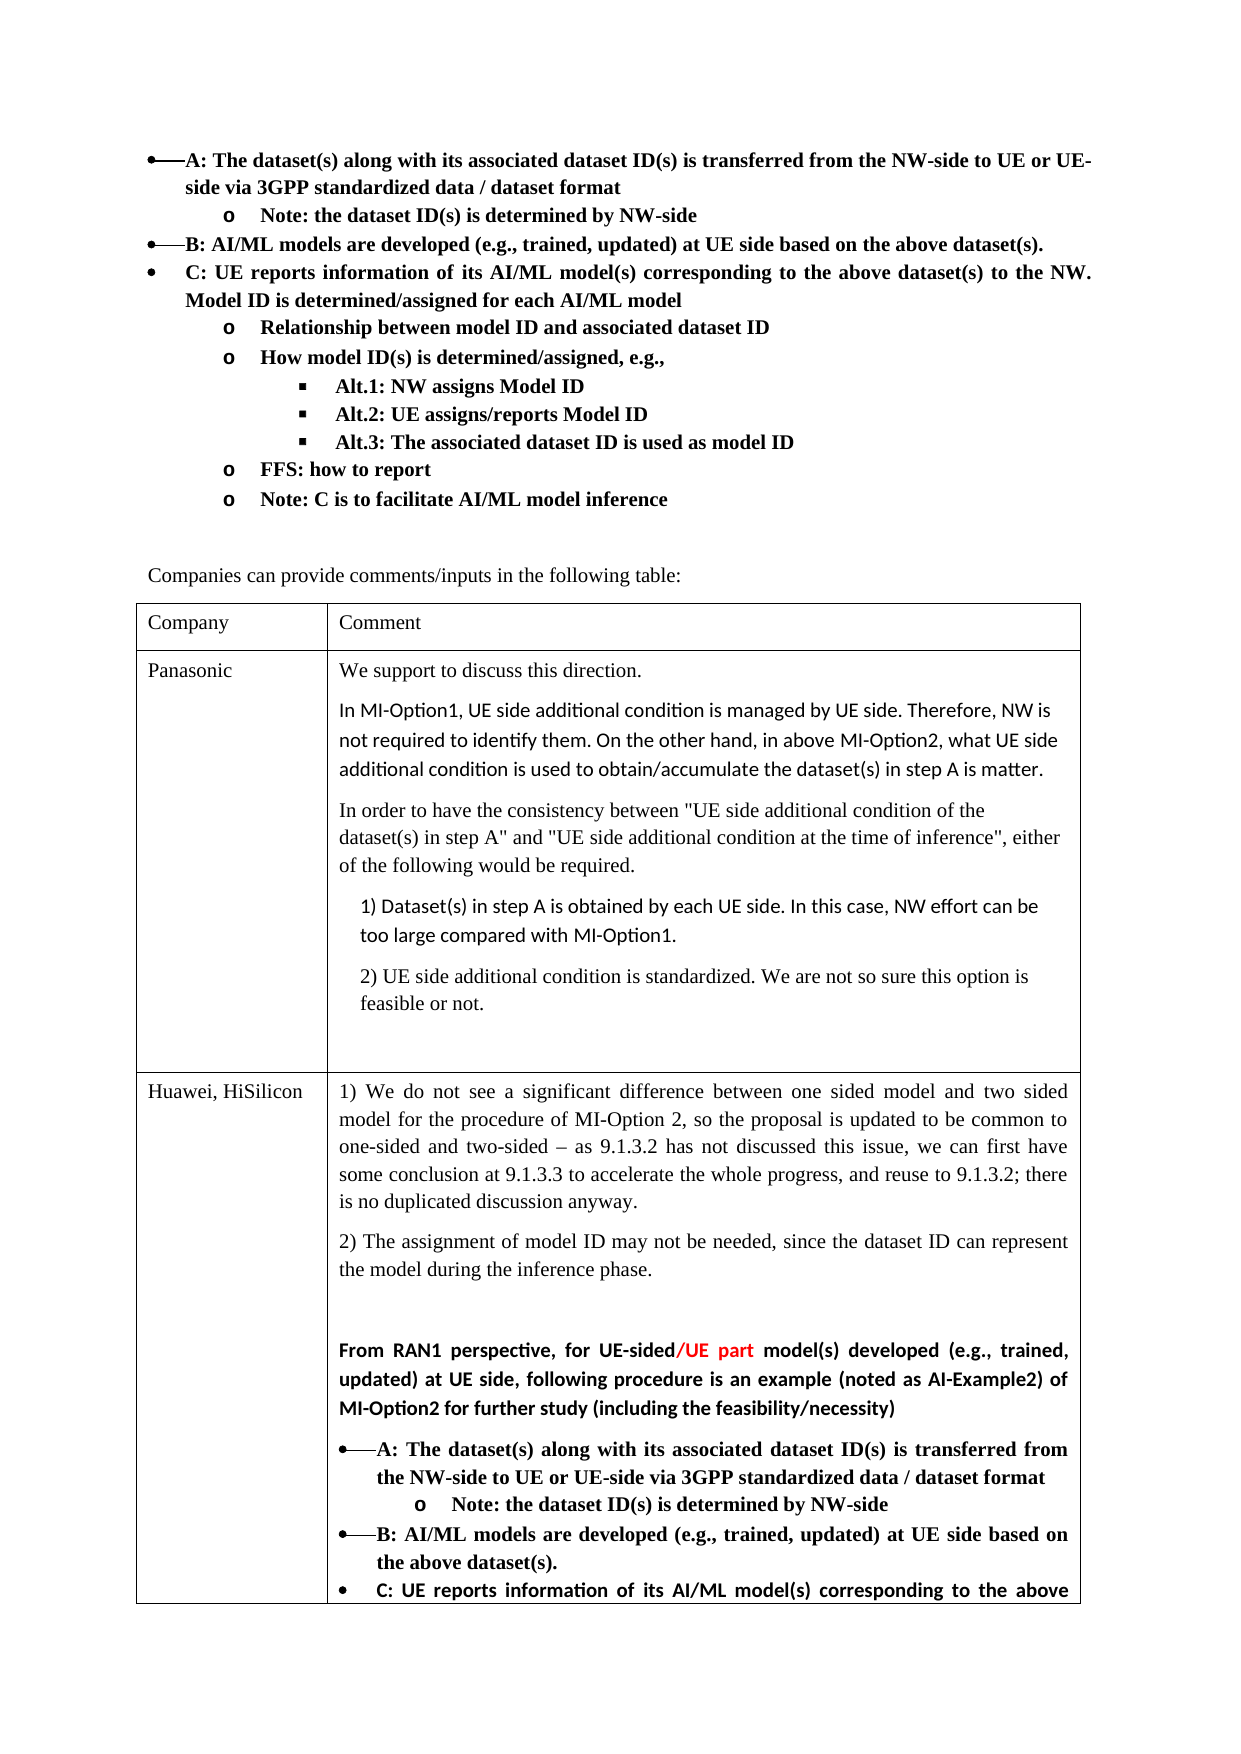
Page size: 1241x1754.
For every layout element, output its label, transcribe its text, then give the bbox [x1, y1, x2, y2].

list Relationship between model ID and associated dataset ID [223, 315, 1093, 341]
list Alt.3: The associated dataset ID is used as model ID [298, 429, 1093, 454]
list How model ID(s) is determined/assigned, e.g., [223, 345, 1093, 371]
table_header Company [137, 604, 327, 650]
table_header Comment [328, 604, 1080, 650]
list FFS: how to report [223, 457, 1093, 483]
list Note: the dataset ID(s) is determined by NW-side [223, 203, 1093, 228]
list B: AI/ML models are developed (e.g., trained, updated) at UE side based on the above dataset(s). [148, 232, 1093, 256]
list Alt.2: UE assigns/reports Model ID [298, 402, 1093, 426]
list A: The dataset(s) along with its associated dataset ID(s) is transferred from the NW-side to UE or UE-side via 3GPP standardized data / dataset format [148, 148, 1093, 199]
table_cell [328, 1073, 1080, 1603]
list Alt.1: NW assigns Model ID [298, 374, 1093, 398]
list Note: C is to facilitate AI/ML model inference [223, 487, 1093, 512]
table_cell Huawei, HiSilicon [137, 1073, 327, 1603]
text Companies can provide comments/inputs in the following table: [148, 563, 1093, 587]
table_cell We support to discuss this direction. In MI-Option1, UE side additional condition is managed by UE side. Therefore, NW is not required to identify them. On the other hand, in above MI-Option2, what UE side additional condition is used to obtain/accumulate the dataset(s) in step A is matter. In order to have the consistency between "UE side additional condition of the dataset(s) in step A" and "UE side additional condition at the time of inference", either of the following would be required. 1) Dataset(s) in step A is obtained by each UE side. In this case, NW effort can be too large compared with MI-Option1. 2) UE side additional condition is standardized. We are not so sure this option is feasible or not. [328, 651, 1080, 1072]
list C: UE reports information of its AI/ML model(s) corresponding to the above dataset(s) to the NW. Model ID is determined/assigned for each AI/ML model [148, 260, 1093, 312]
table_cell Panasonic [137, 651, 327, 1072]
